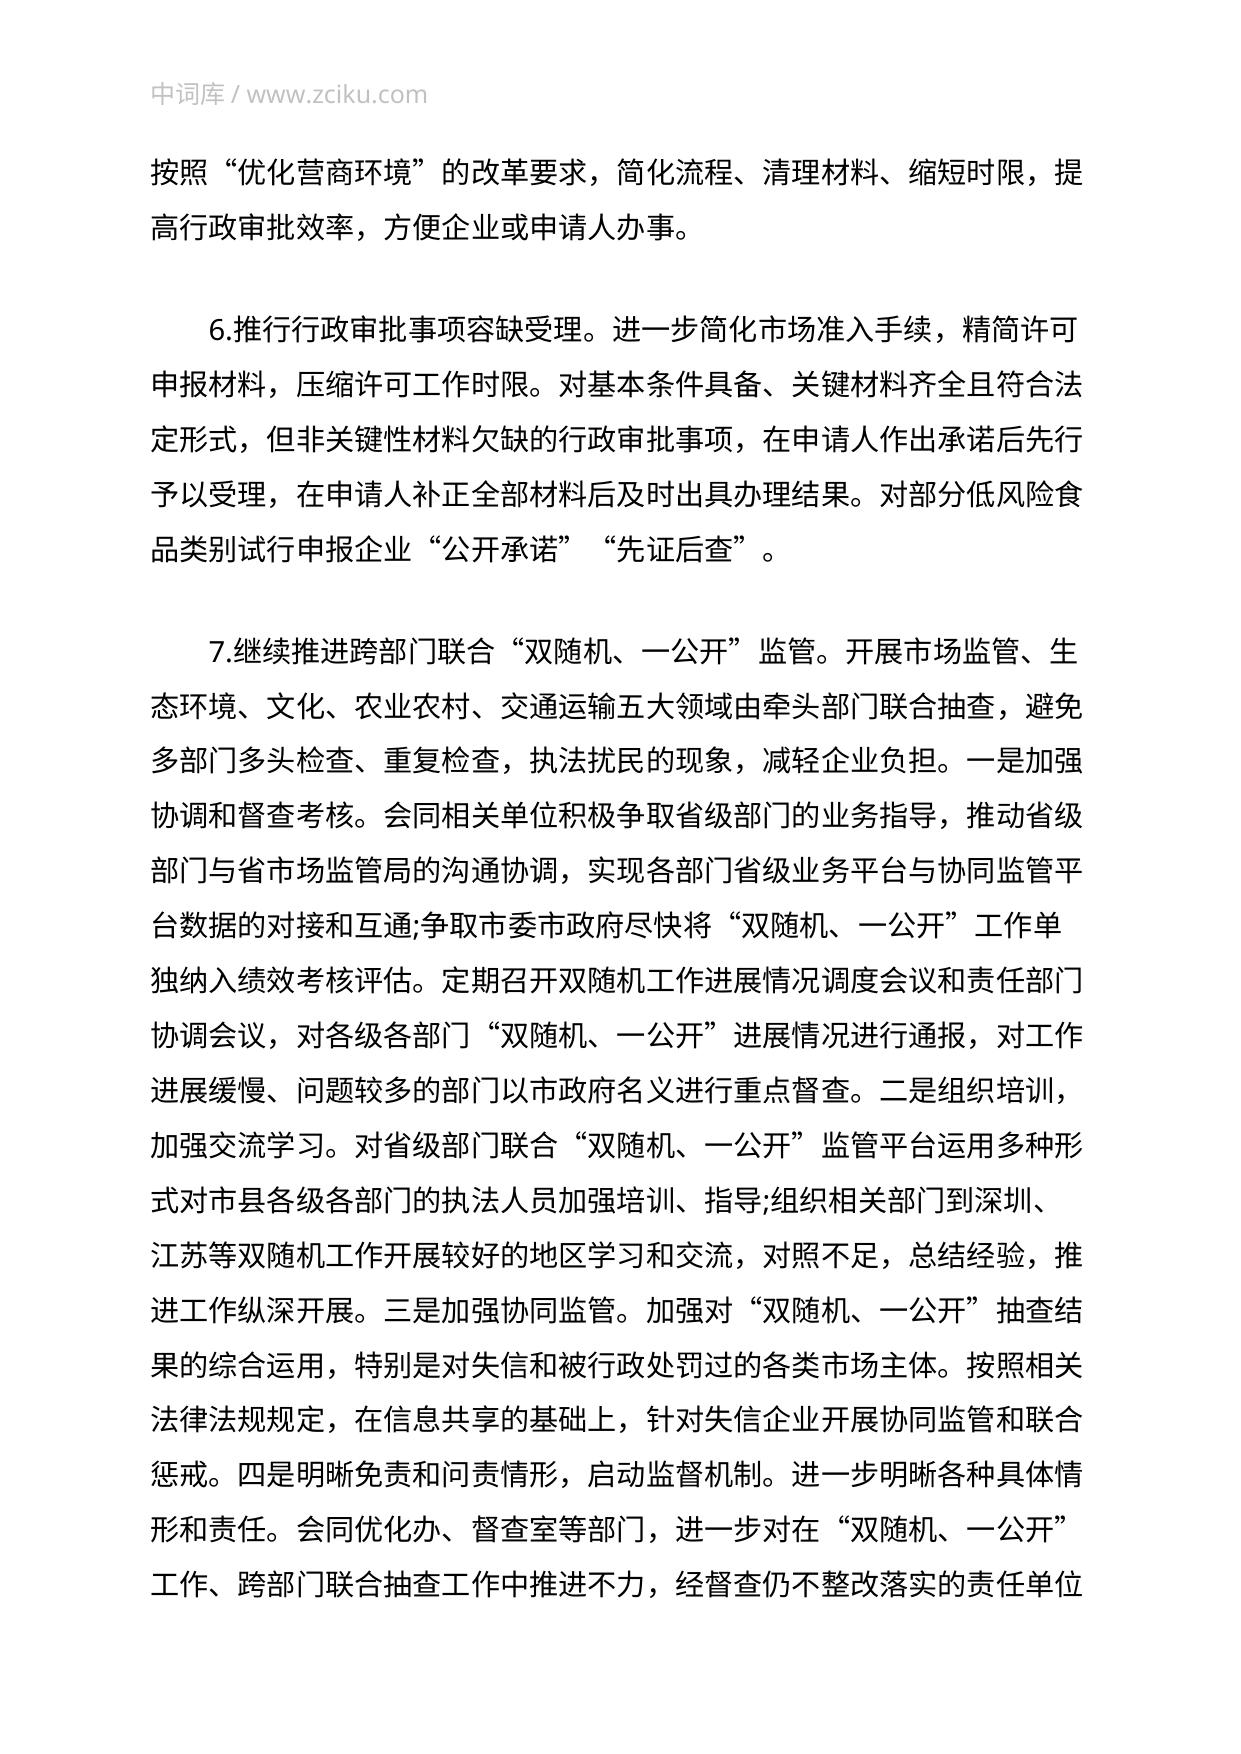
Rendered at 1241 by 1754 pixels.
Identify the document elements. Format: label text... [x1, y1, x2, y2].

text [150, 628, 1090, 1604]
text 6.推行行政审批事项容缺受理。进一步简化市场准入手续，精简许可申报材料，压缩许可工作时限。对基本条件具备、关键材料齐全且符合法定形式，但非关键性材料欠缺的行政审批事项，在申请人作出承诺后先行予以受理，在申请人补正全部材料后及时出具办理结果。对部分低风险食品类别试行申报企业“公开承诺”“先证后查”。 [150, 307, 1090, 569]
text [150, 150, 1090, 247]
